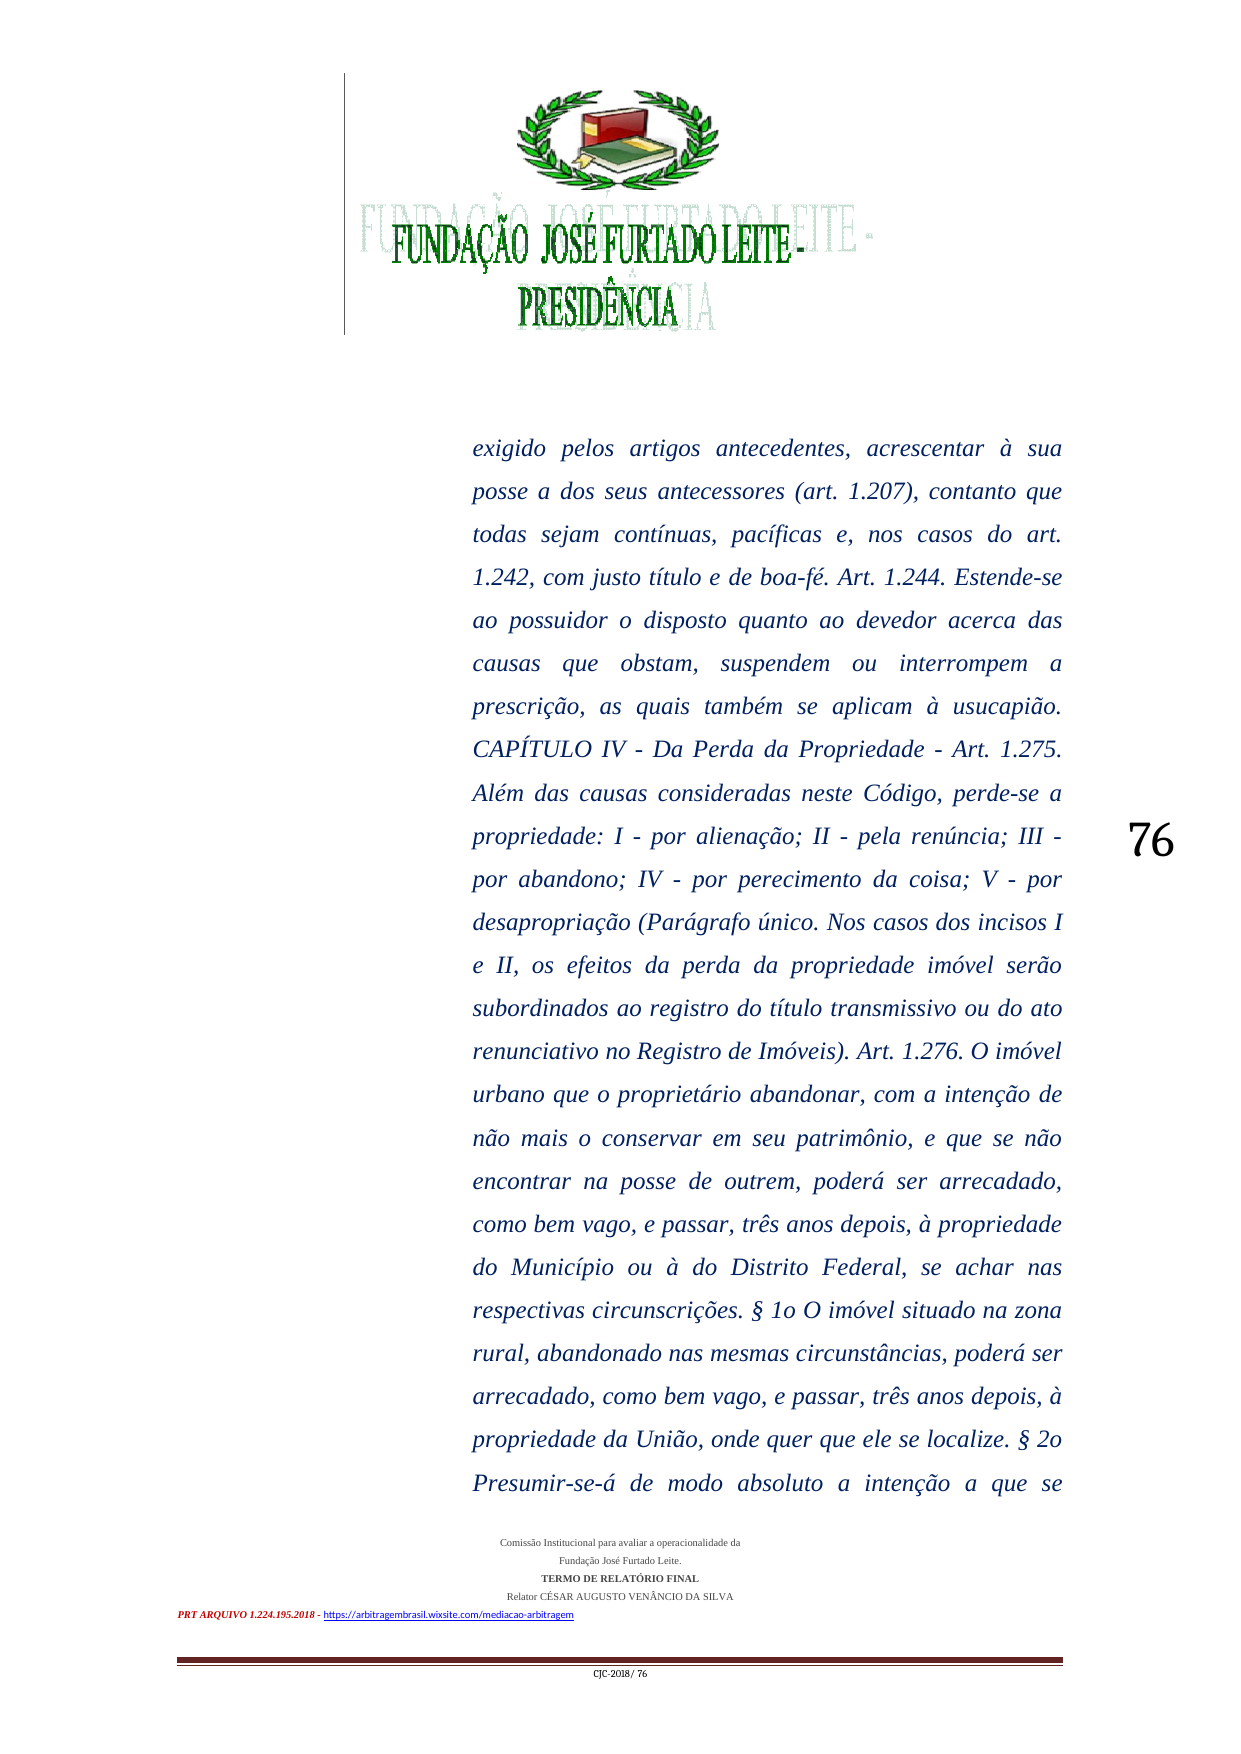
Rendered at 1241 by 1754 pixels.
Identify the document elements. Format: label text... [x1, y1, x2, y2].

picture [344, 73, 896, 342]
